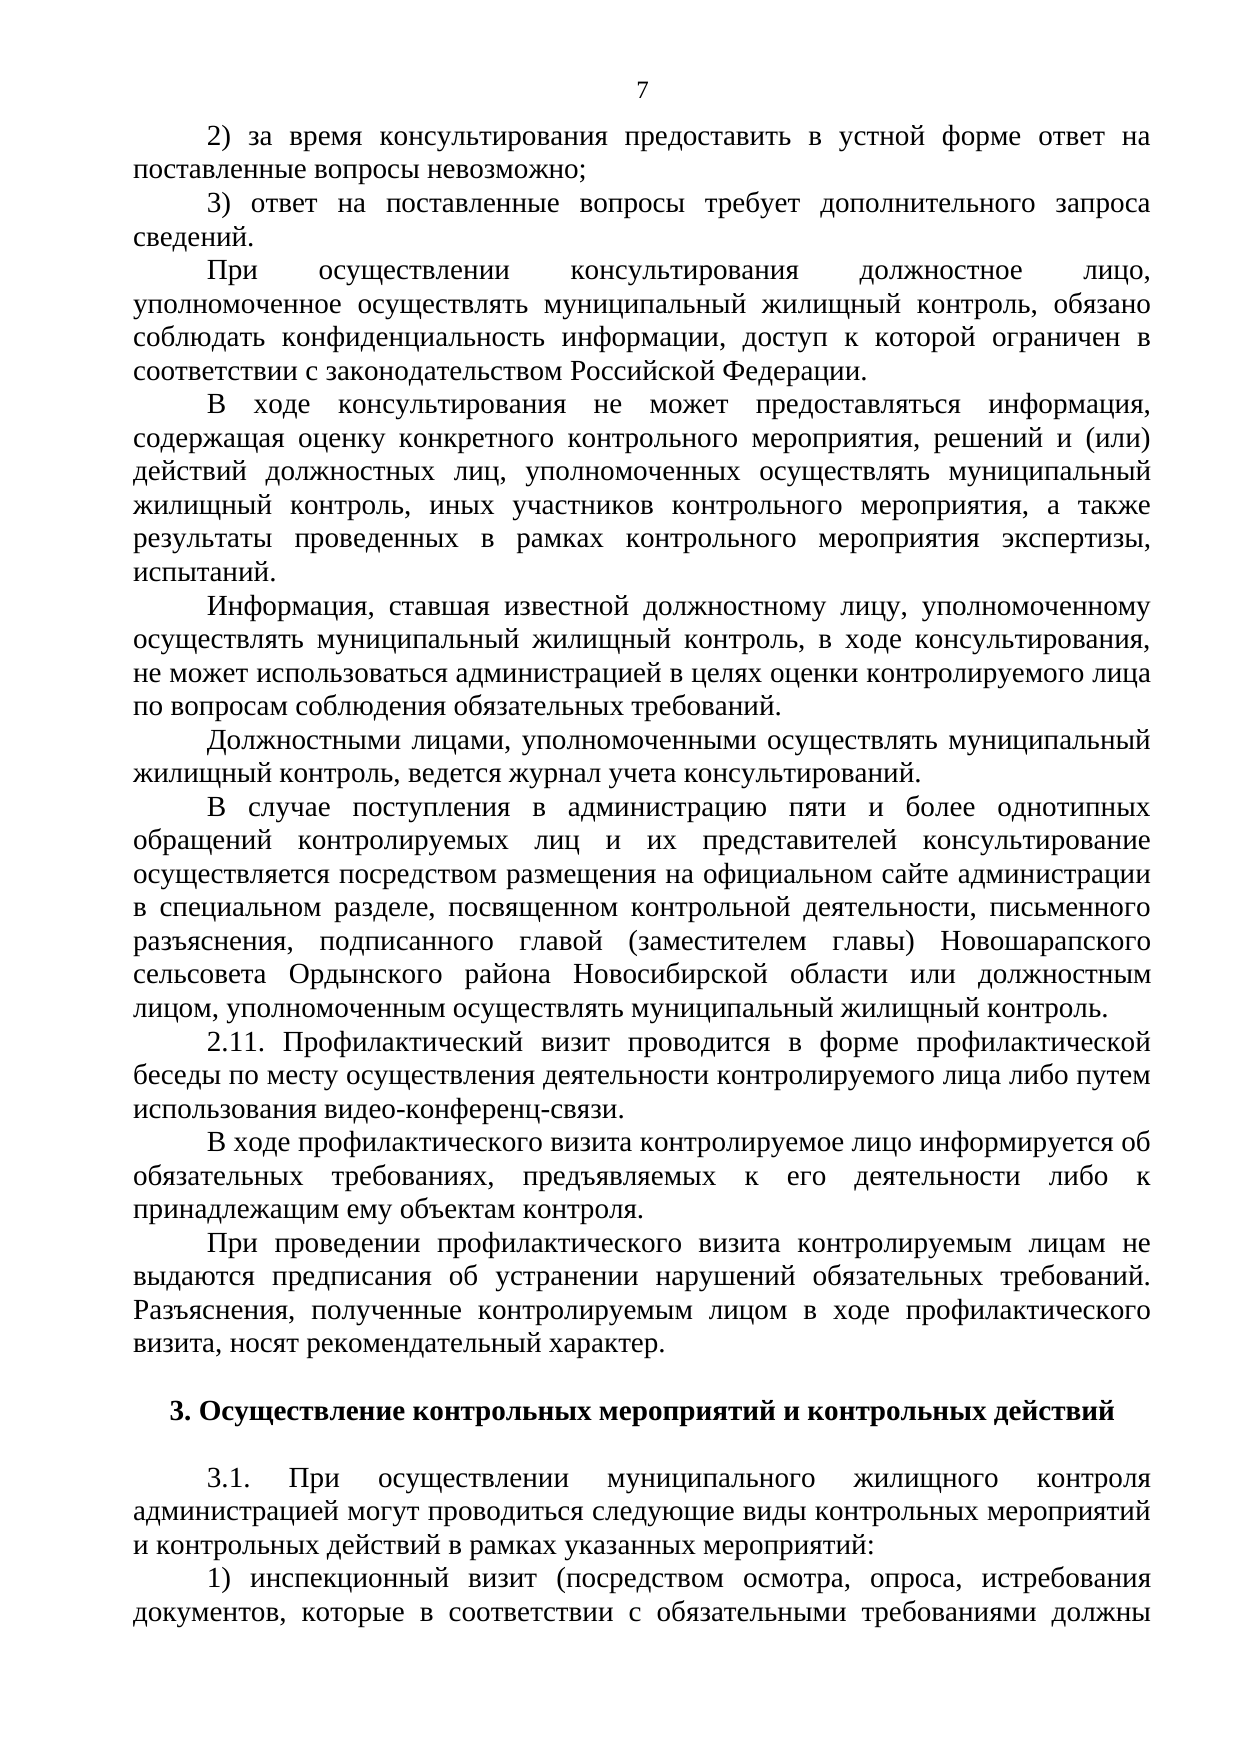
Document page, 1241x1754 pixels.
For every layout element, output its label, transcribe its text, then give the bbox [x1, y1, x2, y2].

text При осуществлении консультирования должностное лицо, уполномоченное осуществлять муниципальный жилищный контроль, обязано соблюдать конфиденциальность информации, доступ к которой ограничен в соответствии с законодательством Российской Федерации. [133, 252, 1152, 386]
text В ходе консультирования не может предоставляться информация, содержащая оценку конкретного контрольного мероприятия, решений и (или) действий должностных лиц, уполномоченных осуществлять муниципальный жилищный контроль, иных участников контрольного мероприятия, а также результаты проведенных в рамках контрольного мероприятия экспертизы, испытаний. [133, 386, 1152, 588]
text При проведении профилактического визита контролируемым лицам не выдаются предписания об устранении нарушений обязательных требований. Разъяснения, полученные контролируемым лицом в ходе профилактического визита, носят рекомендательный характер. [133, 1225, 1152, 1359]
text В ходе профилактического визита контролируемое лицо информируется об обязательных требованиях, предъявляемых к его деятельности либо к принадлежащим ему объектам контроля. [133, 1124, 1152, 1225]
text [133, 1560, 1152, 1627]
text Должностными лицами, уполномоченными осуществлять муниципальный жилищный контроль, ведется журнал учета консультирований. [133, 722, 1152, 789]
text 3.1. При осуществлении муниципального жилищного контроля администрацией могут проводиться следующие виды контрольных мероприятий и контрольных действий в рамках указанных мероприятий: [133, 1460, 1152, 1560]
text В случае поступления в администрацию пяти и более однотипных обращений контролируемых лиц и их представителей консультирование осуществляется посредством размещения на официальном сайте администрации в специальном разделе, посвященном контрольной деятельности, письменного разъяснения, подписанного главой (заместителем главы) Новошарапского сельсовета Ордынского района Новосибирской области или должностным лицом, уполномоченным осуществлять муниципальный жилищный контроль. [133, 789, 1152, 1024]
text 2.11. Профилактический визит проводится в форме профилактической беседы по месту осуществления деятельности контролируемого лица либо путем использования видео-конференц-связи. [133, 1024, 1152, 1124]
text 2) за время консультирования предоставить в устной форме ответ на поставленные вопросы невозможно; [133, 118, 1152, 185]
text Информация, ставшая известной должностному лицу, уполномоченному осуществлять муниципальный жилищный контроль, в ходе консультирования, не может использоваться администрацией в целях оценки контролируемого лица по вопросам соблюдения обязательных требований. [133, 588, 1152, 722]
text 3. Осуществление контрольных мероприятий и контрольных действий [133, 1393, 1152, 1426]
text 3) ответ на поставленные вопросы требует дополнительного запроса сведений. [133, 185, 1152, 252]
